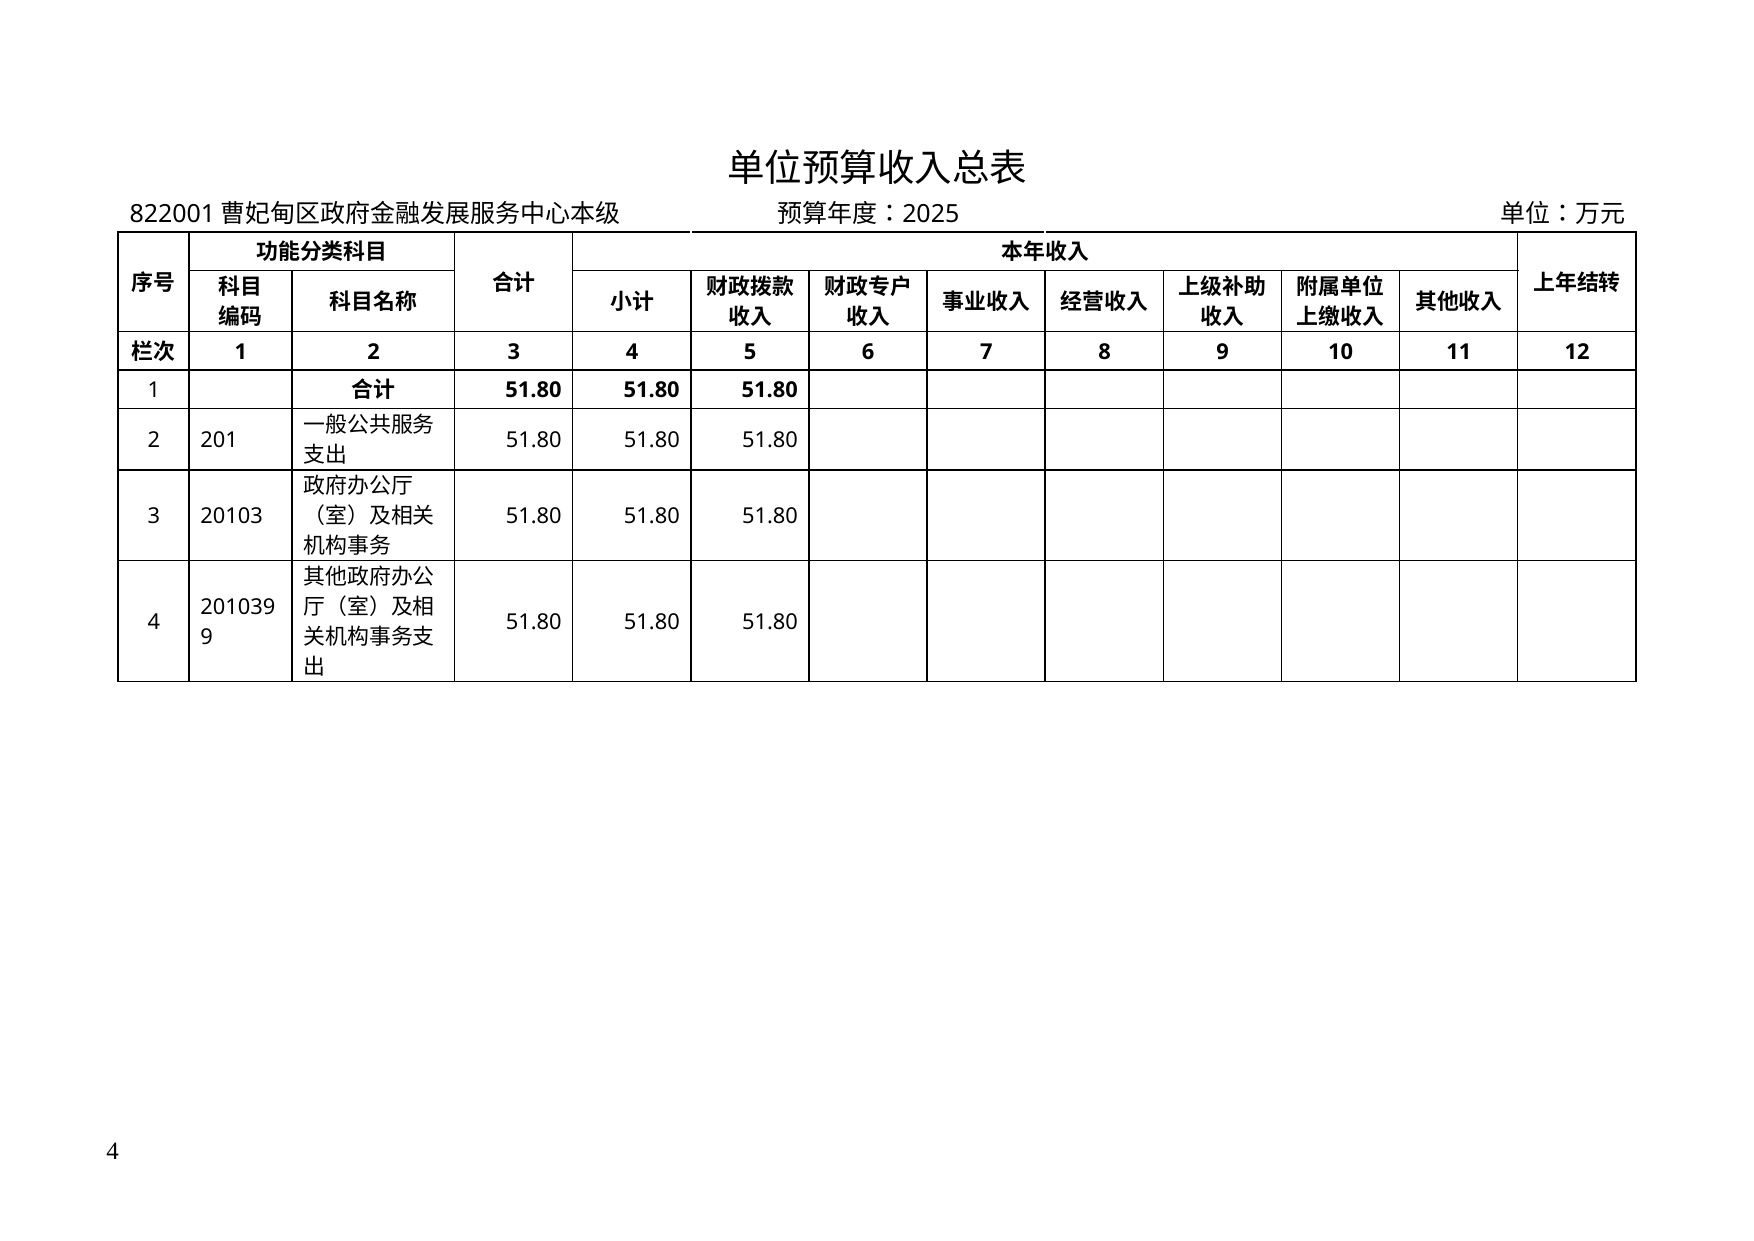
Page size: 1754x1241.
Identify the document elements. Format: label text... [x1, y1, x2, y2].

table_cell 事业收入 [928, 271, 1044, 331]
table_cell [810, 471, 926, 560]
table_cell 其他政府办公厅（室）及相关机构事务支出 [293, 561, 454, 681]
text 单位预算收入总表 [106, 142, 1648, 193]
table_cell 经营收入 [1046, 271, 1163, 331]
table_cell [1164, 409, 1281, 469]
table_cell 栏次 [119, 332, 188, 369]
table_cell 1 [119, 371, 188, 408]
table_cell 10 [1282, 332, 1399, 369]
table_cell 4 [573, 332, 690, 369]
table_cell [1400, 371, 1517, 408]
table_cell 财政专户 收入 [810, 271, 926, 331]
table_cell [810, 409, 926, 469]
table_cell [1518, 409, 1635, 469]
table_cell [190, 371, 291, 408]
table_cell [928, 371, 1044, 408]
table_cell 7 [928, 332, 1044, 369]
table_cell [928, 409, 1044, 469]
table_cell 科目 编码 [190, 271, 291, 331]
table_cell 1 [190, 332, 291, 369]
table_cell 合计 [455, 233, 572, 331]
table_cell 本年收入 [573, 233, 1517, 270]
table_cell [1518, 371, 1635, 408]
table_cell 51.80 [692, 409, 808, 469]
table_cell 8 [1046, 332, 1163, 369]
table_cell 51.80 [573, 371, 690, 408]
table_cell 51.80 [573, 471, 690, 560]
table_cell 2 [293, 332, 454, 369]
table_cell [1046, 409, 1163, 469]
table_cell [1282, 471, 1399, 560]
table_cell 政府办公厅（室）及相关机构事务 [293, 471, 454, 560]
table_cell [1164, 471, 1281, 560]
table_cell [1400, 561, 1517, 681]
table_cell 其他收入 [1400, 271, 1517, 331]
table_cell [1400, 409, 1517, 469]
table_cell [1046, 561, 1163, 681]
table_cell 12 [1518, 332, 1635, 369]
table_cell 51.80 [692, 561, 808, 681]
table_cell 201 [190, 409, 291, 469]
table_cell 51.80 [573, 409, 690, 469]
table_cell [810, 561, 926, 681]
table_cell [1046, 371, 1163, 408]
table_cell 51.80 [455, 409, 572, 469]
table_cell 51.80 [692, 371, 808, 408]
table_cell 3 [119, 471, 188, 560]
table_cell 序号 [119, 233, 188, 331]
table_cell 5 [692, 332, 808, 369]
table_cell 51.80 [692, 471, 808, 560]
table_cell 51.80 [455, 561, 572, 681]
table_cell [1282, 561, 1399, 681]
table_cell 小计 [573, 271, 690, 331]
table_cell 科目名称 [293, 271, 454, 331]
table_cell 51.80 [455, 471, 572, 560]
table_cell 3 [455, 332, 572, 369]
table_cell [928, 471, 1044, 560]
table_cell 2 [119, 409, 188, 469]
table_cell [1518, 471, 1635, 560]
table_cell 上级补助收入 [1164, 271, 1281, 331]
table_cell [1282, 371, 1399, 408]
table_cell 6 [810, 332, 926, 369]
table_cell 2010399 [190, 561, 291, 681]
table_cell [928, 561, 1044, 681]
table_cell [1518, 561, 1635, 681]
table_cell [810, 371, 926, 408]
table_cell 附属单位上缴收入 [1282, 271, 1399, 331]
table_cell [1164, 561, 1281, 681]
table_cell [1046, 471, 1163, 560]
table_cell 功能分类科目 [190, 233, 454, 270]
table_cell 11 [1400, 332, 1517, 369]
table_cell [1400, 471, 1517, 560]
table_cell [1282, 409, 1399, 469]
table_cell 财政拨款 收入 [692, 271, 808, 331]
table_header 预算年度：2025 [692, 195, 1044, 231]
table_cell 20103 [190, 471, 291, 560]
table_cell 一般公共服务支出 [293, 409, 454, 469]
table_cell [1164, 371, 1281, 408]
table_cell 合计 [293, 371, 454, 408]
table_cell 51.80 [455, 371, 572, 408]
table_cell 上年结转 [1518, 233, 1635, 331]
table_header 单位：万元 [1046, 195, 1635, 231]
table_cell 4 [119, 561, 188, 681]
table_cell 51.80 [573, 561, 690, 681]
table_cell 9 [1164, 332, 1281, 369]
table_header 822001曹妃甸区政府金融发展服务中心本级 [119, 195, 690, 231]
